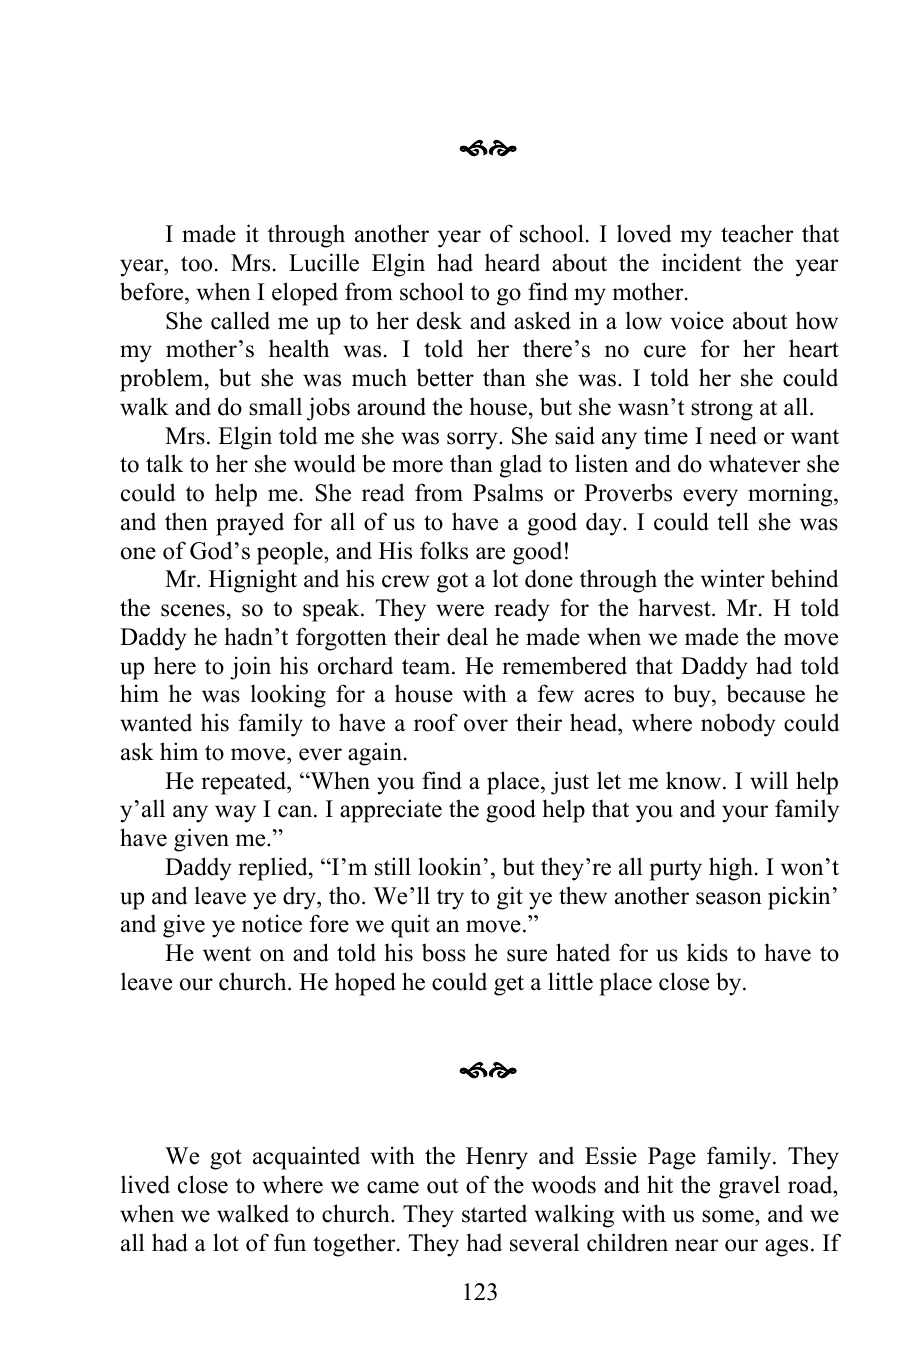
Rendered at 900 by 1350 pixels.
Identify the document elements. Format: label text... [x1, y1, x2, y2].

text Daddy replied, “I’m still lookin’, but they’re all purty high. I won’t up and leave ye dry, tho. We’ll try to git ye thew another season pickin’ and give ye notice fore we quit an move.” [120, 852, 840, 938]
text Mrs. Elgin told me she was sorry. She said any time I need or want to talk to her she would be more than glad to listen and do whatever she could to help me. She read from Psalms or Proverbs every morning, and then prayed for all of us to have a good day. I could tell she was one of God’s people, and His folks are good! [120, 421, 840, 564]
text He repeated, “When you find a place, just let me know. I will help y’all any way I can. I appreciate the good help that you and your family have given me.” [120, 766, 840, 852]
text Mr. Hignight and his crew got a lot done through the winter behind the scenes, so to speak. They were ready for the harvest. Mr. H told Daddy he hadn’t forgotten their deal he made when we made the move up here to join his orchard team. He remembered that Daddy had told him he was looking for a house with a few acres to buy, because he wanted his family to have a roof over their head, where nobody could ask him to move, ever again. [120, 564, 840, 766]
text  [120, 131, 840, 162]
text He went on and told his boss he sure hated for us kids to have to leave our church. He hoped he could get a little place close by. [120, 938, 840, 996]
text  [120, 1053, 840, 1084]
text She called me up to her desk and asked in a low voice about how my mother’s health was. I told her there’s no cure for her heart problem, but she was much better than she was. I told her she could walk and do small jobs around the house, but she wasn’t strong at all. [120, 306, 840, 421]
text I made it through another year of school. I loved my teacher that year, too. Mrs. Lucille Elgin had heard about the incident the year before, when I eloped from school to go find my mother. [120, 219, 840, 306]
